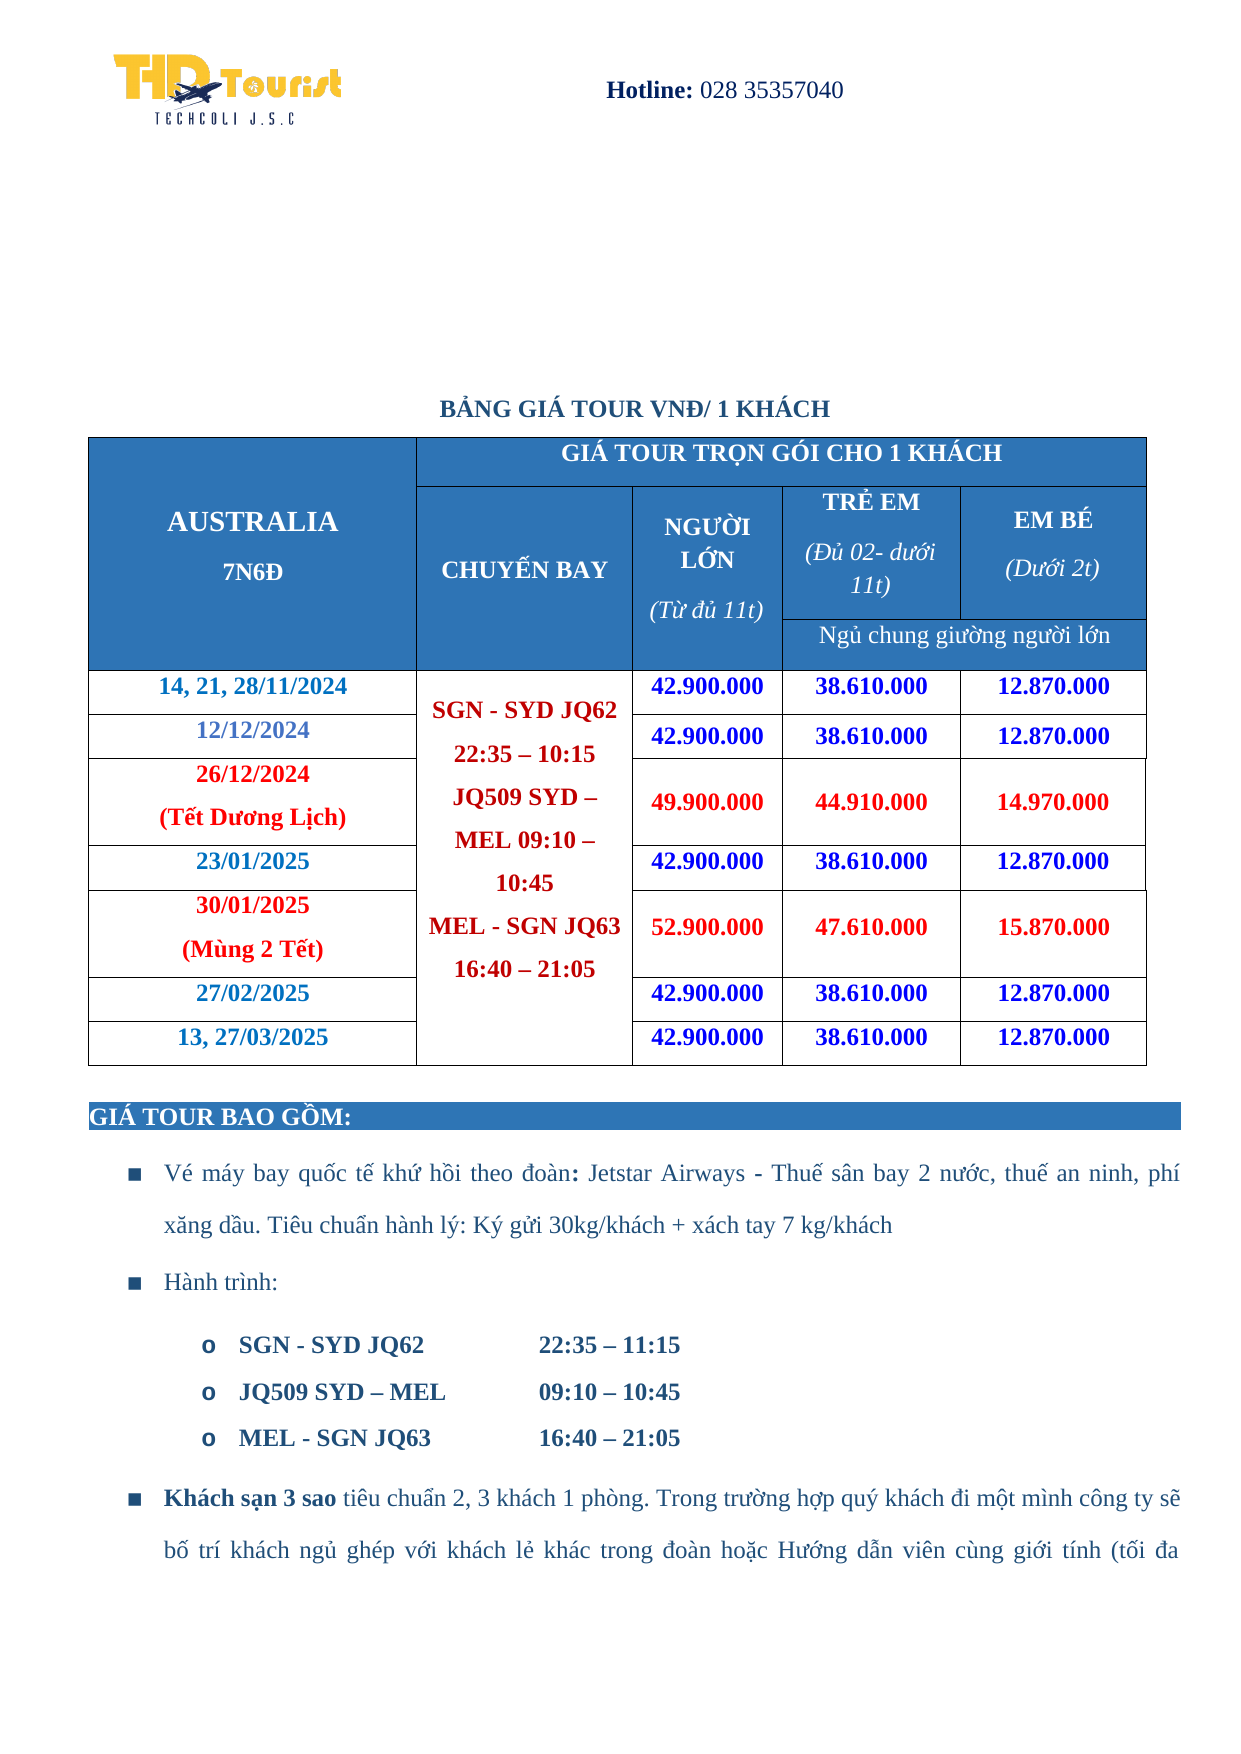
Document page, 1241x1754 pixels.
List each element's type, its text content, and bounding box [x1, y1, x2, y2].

table_cell 42.900.000 [633, 846, 782, 889]
table_cell 26/12/2024 (Tết Dương Lịch) [89, 759, 416, 845]
table_cell 52.900.000 [633, 891, 782, 977]
table_cell 12.870.000 [961, 846, 1145, 889]
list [126, 1469, 1181, 1563]
text BẢNG GIÁ TOUR VNĐ/ 1 KHÁCH [89, 394, 1181, 423]
table_cell 12.870.000 [961, 715, 1146, 758]
table_cell 49.900.000 [633, 759, 782, 845]
table_cell 12.870.000 [961, 978, 1146, 1021]
list JQ509 SYD – MEL 09:10 – 10:45 [201, 1377, 1181, 1407]
table_cell 12.870.000 [961, 1022, 1146, 1065]
table_cell SGN - SYD JQ62 22:35 – 10:15 JQ509 SYD – MEL 09:10 – 10:45 MEL - SGN JQ63 16:40 – 21:05 [417, 671, 632, 1065]
table_cell Ngủ chung giường người lớn [783, 620, 1146, 670]
text GIÁ TOUR BAO GỒM: [89, 1102, 1181, 1130]
table_cell 42.900.000 [633, 671, 782, 714]
table_cell 38.610.000 [783, 715, 960, 758]
table_cell 38.610.000 [783, 671, 960, 714]
table_cell 15.870.000 [961, 891, 1146, 977]
list Hành trình: [126, 1253, 1181, 1305]
table_cell 42.900.000 [633, 715, 782, 758]
table_cell 30/01/2025 (Mùng 2 Tết) [89, 891, 416, 977]
table_cell 44.910.000 [783, 759, 960, 845]
table_cell TRẺ EM (Đủ 02- dưới 11t) [783, 487, 960, 619]
table_header AUSTRALIA 7N6Đ [89, 438, 416, 670]
table_cell EM BÉ (Dưới 2t) [961, 487, 1146, 619]
table_cell 38.610.000 [783, 978, 960, 1021]
table_cell 12/12/2024 [89, 715, 416, 758]
table_header GIÁ TOUR TRỌN GÓI CHO 1 KHÁCH [417, 438, 1146, 486]
list Vé máy bay quốc tế khứ hồi theo đoàn: Jetstar Airways - Thuế sân bay 2 nước, thuế an ninh, phí xăng dầu. Tiêu chuẩn hành lý: Ký gửi 30kg/khách + xách tay 7 kg/khách [126, 1145, 1181, 1239]
picture [104, 45, 345, 130]
table_cell 38.610.000 [783, 846, 960, 889]
table_cell 27/02/2025 [89, 978, 416, 1021]
list SGN - SYD JQ62 22:35 – 11:15 [201, 1330, 1181, 1361]
list MEL - SGN JQ63 16:40 – 21:05 [201, 1423, 1181, 1454]
table_cell 23/01/2025 [89, 846, 416, 889]
table_cell 14, 21, 28/11/2024 [89, 671, 416, 714]
table_cell CHUYẾN BAY [417, 487, 632, 670]
table_cell 47.610.000 [783, 891, 960, 977]
table_cell NGƯỜI LỚN (Từ đủ 11t) [633, 487, 782, 670]
table_cell 42.900.000 [633, 1022, 782, 1065]
table_cell 12.870.000 [961, 671, 1146, 714]
table_cell 14.970.000 [961, 759, 1145, 845]
table_cell 13, 27/03/2025 [89, 1022, 416, 1065]
table_cell 42.900.000 [633, 978, 782, 1021]
table_cell 38.610.000 [783, 1022, 960, 1065]
